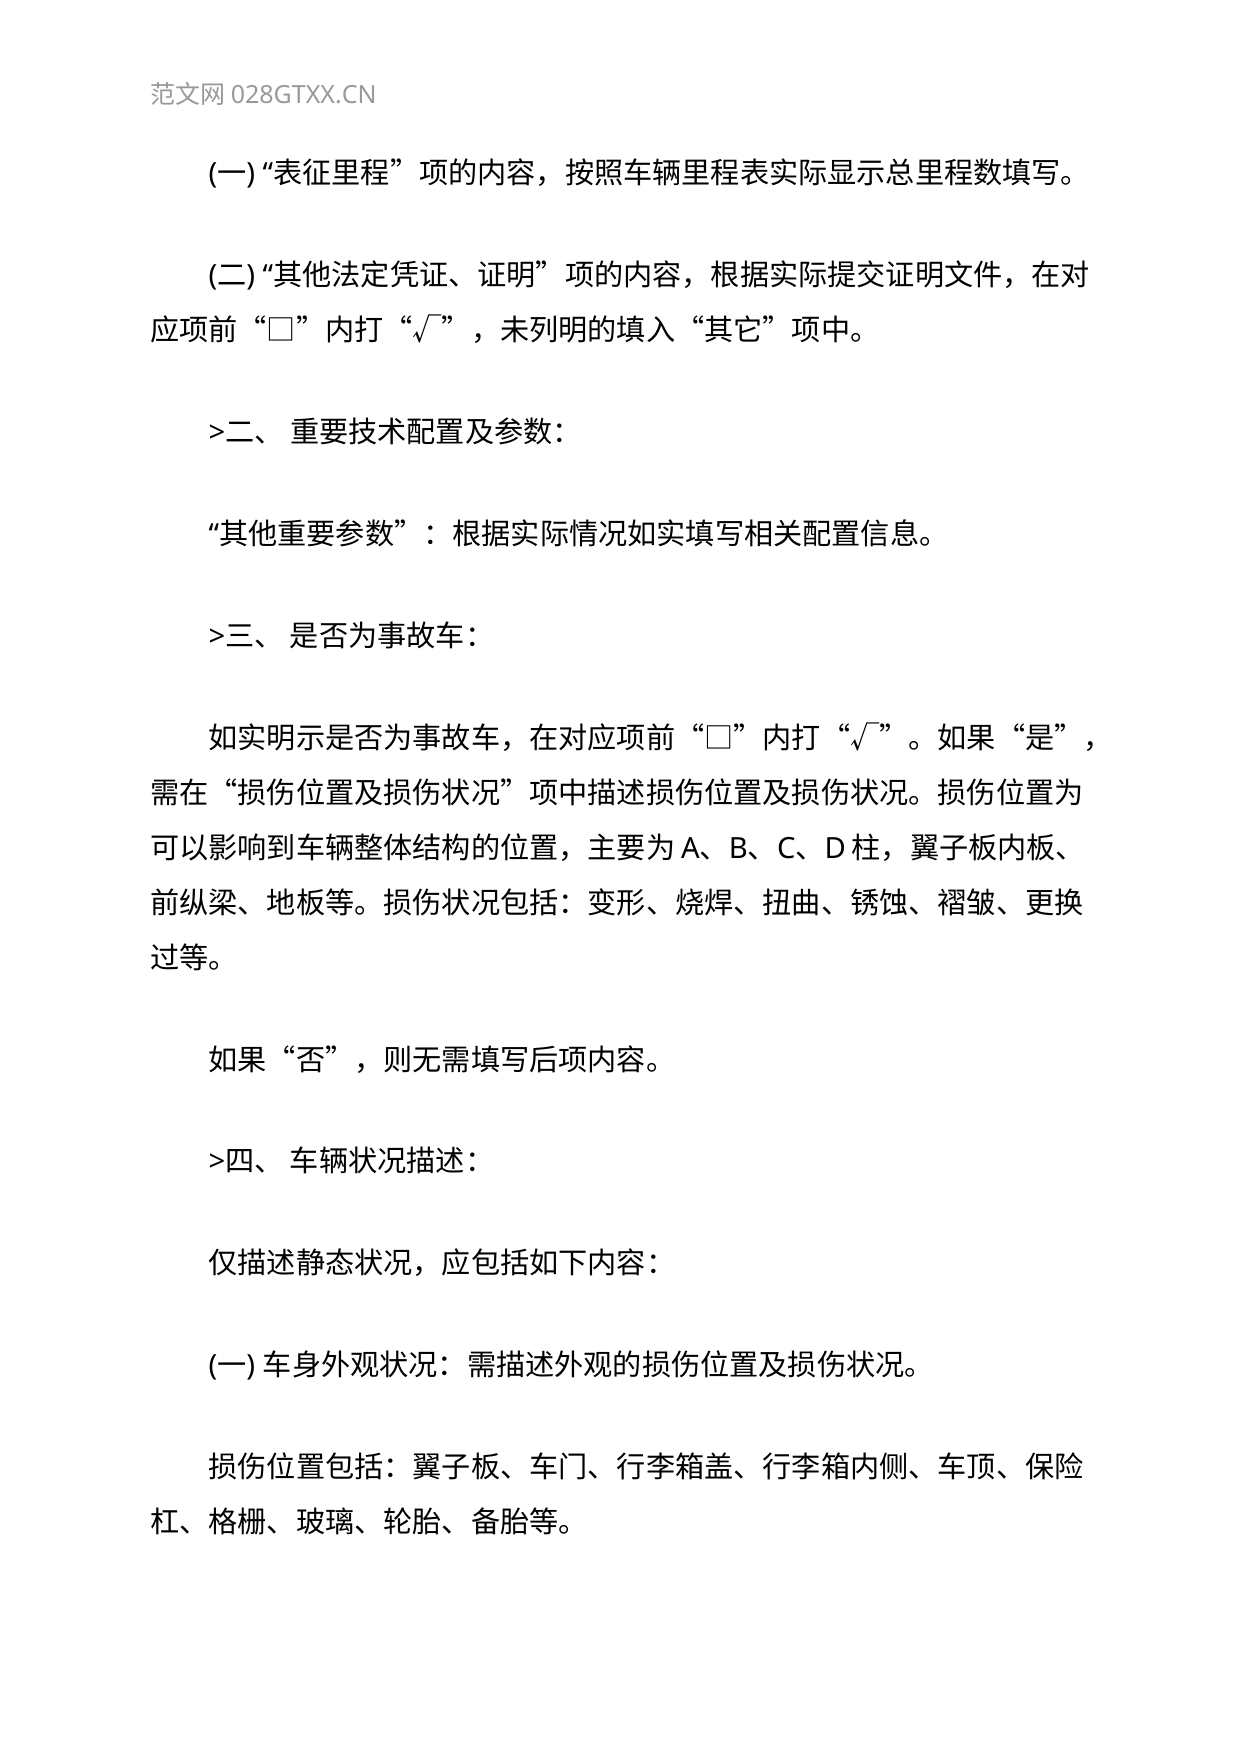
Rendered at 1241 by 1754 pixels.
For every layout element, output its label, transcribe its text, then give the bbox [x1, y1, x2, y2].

text (二) “其他法定凭证、证明”项的内容，根据实际提交证明文件，在对应项前“□”内打“√”，未列明的填入“其它”项中。 [150, 252, 1090, 349]
text 如果“否”，则无需填写后项内容。 [150, 1036, 1090, 1078]
text >三、 是否为事故车： [150, 613, 1090, 655]
text (一) 车身外观状况：需描述外观的损伤位置及损伤状况。 [150, 1342, 1090, 1384]
text >二、 重要技术配置及参数： [150, 409, 1090, 451]
text >四、 车辆状况描述： [150, 1138, 1090, 1180]
text 仅描述静态状况，应包括如下内容： [150, 1240, 1090, 1282]
text (一) “表征里程”项的内容，按照车辆里程表实际显示总里程数填写。 [150, 150, 1090, 192]
text 损伤位置包括：翼子板、车门、行李箱盖、行李箱内侧、车顶、保险杠、格栅、玻璃、轮胎、备胎等。 [150, 1444, 1090, 1541]
text 如实明示是否为事故车，在对应项前“□”内打“√”。如果“是”，需在“损伤位置及损伤状况”项中描述损伤位置及损伤状况。损伤位置为可以影响到车辆整体结构的位置，主要为A、B、C、D柱，翼子板内板、前纵梁、地板等。损伤状况包括：变形、烧焊、扭曲、锈蚀、褶皱、更换过等。 [150, 715, 1090, 977]
text “其他重要参数”：根据实际情况如实填写相关配置信息。 [150, 511, 1090, 553]
